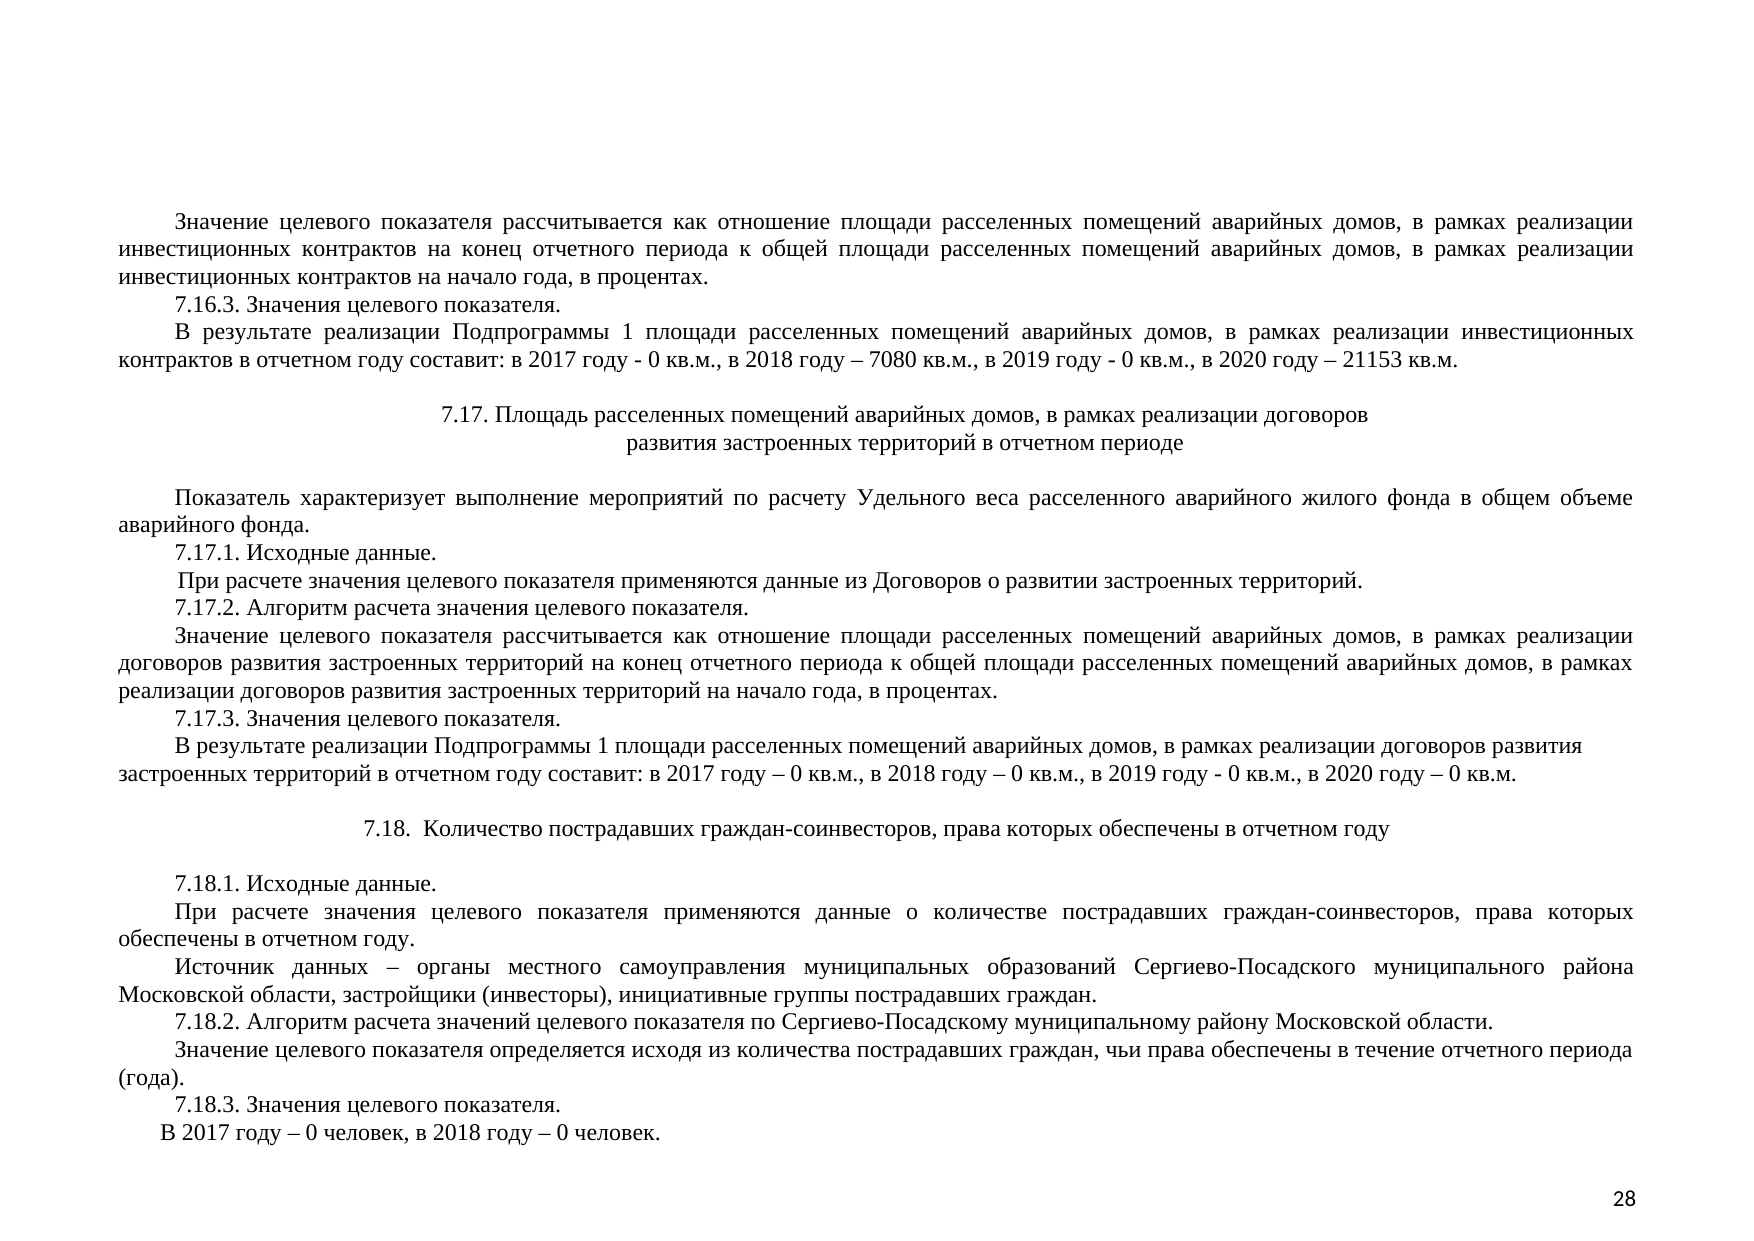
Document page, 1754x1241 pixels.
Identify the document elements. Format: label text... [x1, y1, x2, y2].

text 7.18.1. Исходные данные. [118, 869, 1636, 897]
text 7.18.2. Алгоритм расчета значений целевого показателя по Сергиево-Посадскому муниципальному району Московской области. [118, 1007, 1636, 1035]
text развития застроенных территорий в отчетном периоде [118, 428, 1636, 455]
text Источник данных – органы местного самоуправления муниципальных образований Сергиево-Посадского муниципального района Московской области, застройщики (инвесторы), инициативные группы пострадавших граждан. [118, 952, 1636, 1007]
text 7.16.3. Значения целевого показателя. [118, 289, 1636, 317]
text Значение целевого показателя рассчитывается как отношение площади расселенных помещений аварийных домов, в рамках реализации договоров развития застроенных территорий на конец отчетного периода к общей площади расселенных помещений аварийных домов, в рамках реализации договоров развития застроенных территорий на начало года, в процентах. [118, 621, 1636, 704]
text При расчете значения целевого показателя применяются данные из Договоров о развитии застроенных территорий. [118, 566, 1636, 593]
text В результате реализации Подпрограммы 1 площади расселенных помещений аварийных домов, в рамках реализации инвестиционных контрактов в отчетном году составит: в 2017 году - 0 кв.м., в 2018 году – 7080 кв.м., в 2019 году - 0 кв.м., в 2020 году – 21153 кв.м. [118, 317, 1636, 372]
text 7.17.1. Исходные данные. [118, 538, 1636, 566]
text 7.18. Количество пострадавших граждан-соинвесторов, права которых обеспечены в отчетном году [118, 814, 1636, 842]
text 7.17.2. Алгоритм расчета значения целевого показателя. [118, 593, 1636, 621]
text 7.17.3. Значения целевого показателя. [118, 704, 1636, 731]
text Значение целевого показателя рассчитывается как отношение площади расселенных помещений аварийных домов, в рамках реализации инвестиционных контрактов на конец отчетного периода к общей площади расселенных помещений аварийных домов, в рамках реализации инвестиционных контрактов на начало года, в процентах. [118, 207, 1636, 289]
text В 2017 году – 0 человек, в 2018 году – 0 человек. [118, 1118, 1636, 1145]
text При расчете значения целевого показателя применяются данные о количестве пострадавших граждан-соинвесторов, права которых обеспечены в отчетном году. [118, 897, 1636, 952]
text В результате реализации Подпрограммы 1 площади расселенных помещений аварийных домов, в рамках реализации договоров развития застроенных территорий в отчетном году составит: в 2017 году – 0 кв.м., в 2018 году – 0 кв.м., в 2019 году - 0 кв.м., в 2020 году – 0 кв.м. [118, 731, 1636, 786]
text Показатель характеризует выполнение мероприятий по расчету Удельного веса расселенного аварийного жилого фонда в общем объеме аварийного фонда. [118, 483, 1636, 538]
text 7.18.3. Значения целевого показателя. [118, 1090, 1636, 1118]
text 7.17. Площадь расселенных помещений аварийных домов, в рамках реализации договоров [118, 400, 1636, 428]
text Значение целевого показателя определяется исходя из количества пострадавших граждан, чьи права обеспечены в течение отчетного периода (года). [118, 1035, 1636, 1090]
